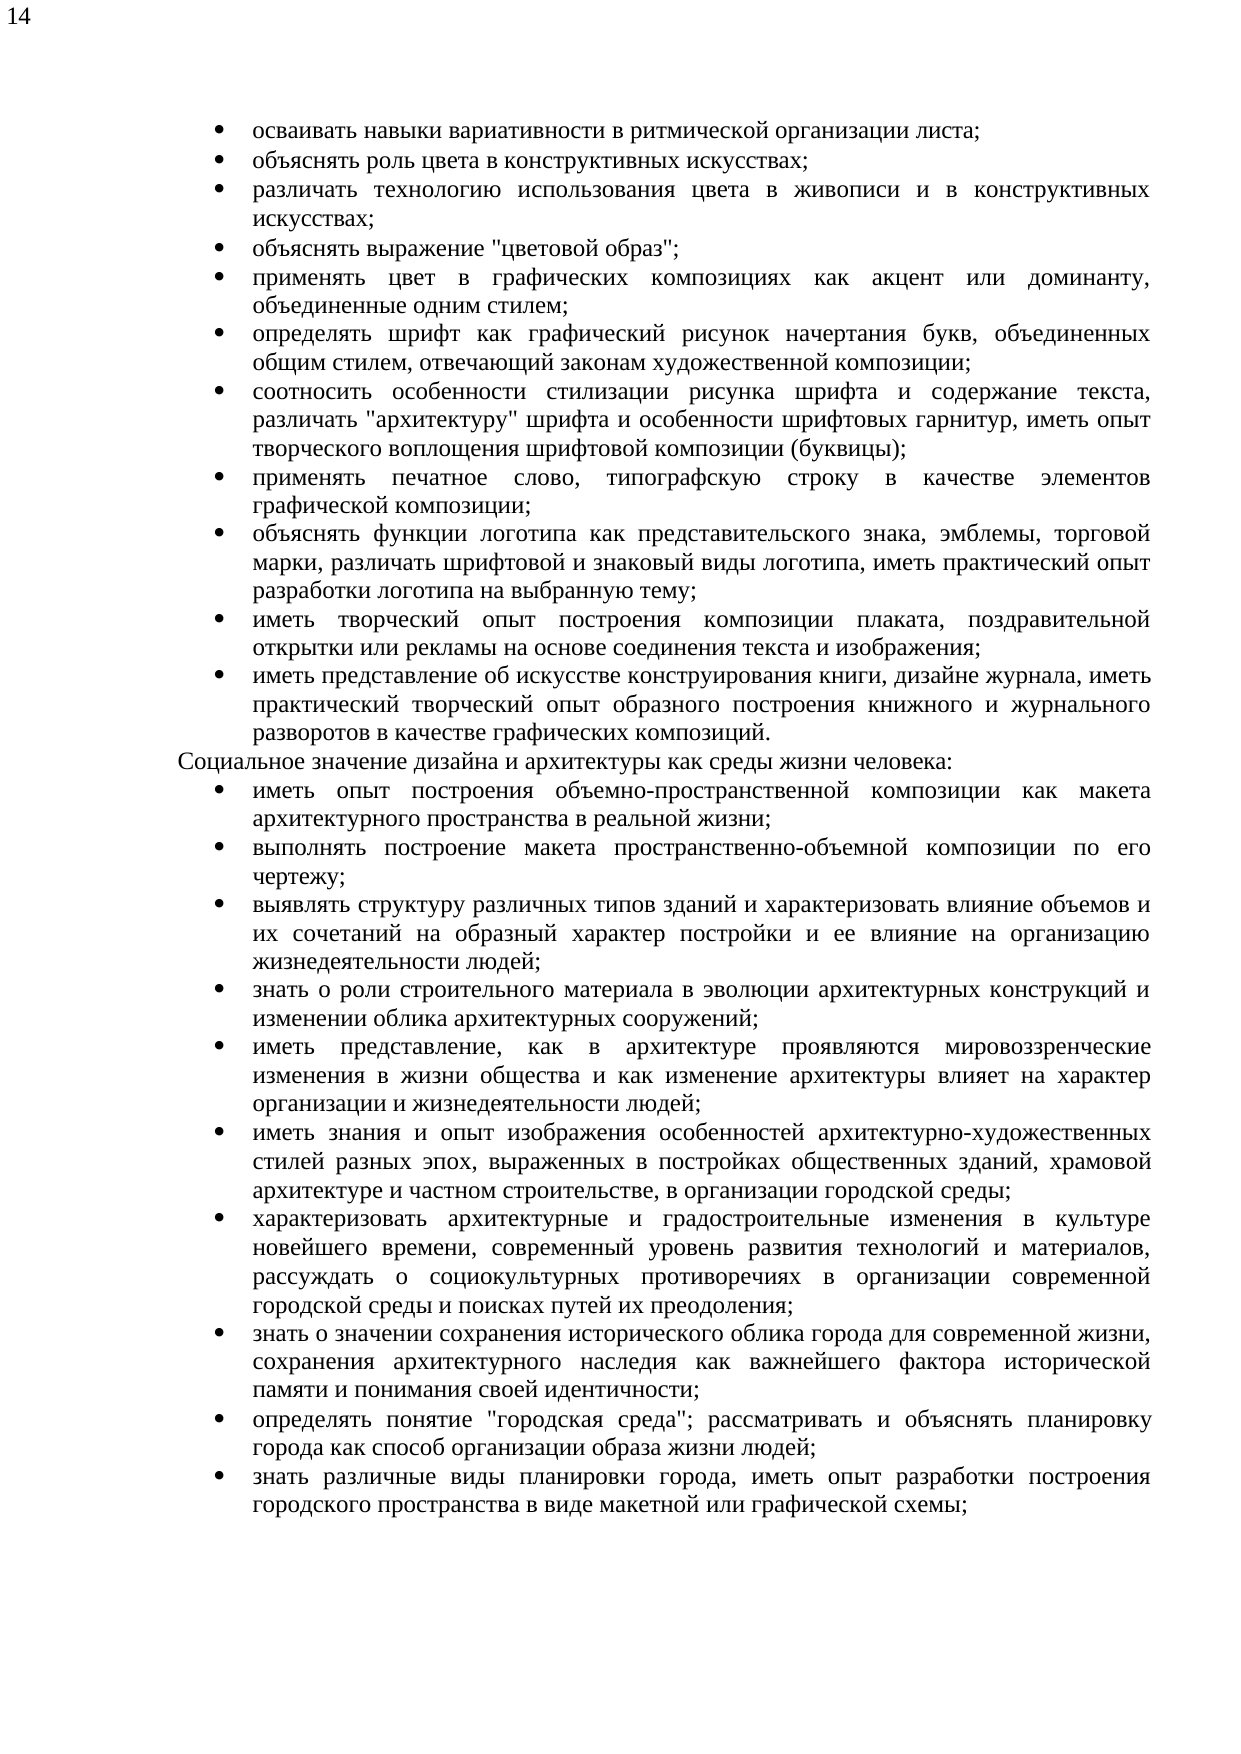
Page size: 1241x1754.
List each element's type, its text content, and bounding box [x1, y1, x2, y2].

text Социальное значение дизайна и архитектуры как среды жизни человека: [177, 746, 1181, 775]
list характеризовать архитектурные и градостроительные изменения в культуре новейшего времени, современный уровень развития технологий и материалов, рассуждать о социокультурных противоречиях в организации современной городской среды и поисках путей их преодоления; [215, 1203, 1151, 1318]
list определять шрифт как графический рисунок начертания букв, объединенных общим стилем, отвечающий законам художественной композиции; [215, 319, 1151, 376]
list выявлять структуру различных типов зданий и характеризовать влияние объемов и их сочетаний на образный характер постройки и ее влияние на организацию жизнедеятельности людей; [215, 890, 1151, 975]
list иметь творческий опыт построения композиции плаката, поздравительной открытки или рекламы на основе соединения текста и изображения; [215, 605, 1151, 661]
list осваивать навыки вариативности в ритмической организации листа; [215, 115, 1181, 144]
list объяснять функции логотипа как представительского знака, эмблемы, торговой марки, различать шрифтовой и знаковый виды логотипа, иметь практический опыт разработки логотипа на выбранную тему; [215, 519, 1151, 604]
list иметь опыт построения объемно-пространственной композиции как макета архитектурного пространства в реальной жизни; [215, 776, 1152, 832]
list иметь представление об искусстве конструирования книги, дизайне журнала, иметь практический творческий опыт образного построения книжного и журнального разворотов в качестве графических композиций. [215, 661, 1152, 746]
list выполнять построение макета пространственно-объемной композиции по его чертежу; [215, 832, 1152, 890]
list объяснять роль цвета в конструктивных искусствах; [215, 144, 1181, 175]
list различать технологию использования цвета в живописи и в конструктивных искусствах; [215, 175, 1151, 231]
list знать о значении сохранения исторического облика города для современной жизни, сохранения архитектурного наследия как важнейшего фактора исторической памяти и понимания своей идентичности; [215, 1319, 1151, 1403]
list иметь знания и опыт изображения особенностей архитектурно-художественных стилей разных эпох, выраженных в постройках общественных зданий, храмовой архитектуре и частном строительстве, в организации городской среды; [215, 1117, 1152, 1203]
list иметь представление, как в архитектуре проявляются мировоззренческие изменения в жизни общества и как изменение архитектуры влияет на характер организации и жизнедеятельности людей; [215, 1032, 1152, 1117]
list знать о роли строительного материала в эволюции архитектурных конструкций и изменении облика архитектурных сооружений; [215, 975, 1151, 1032]
list объяснять выражение "цветовой образ"; [215, 232, 1181, 262]
list применять печатное слово, типографскую строку в качестве элементов графической композиции; [215, 462, 1152, 519]
list соотносить особенности стилизации рисунка шрифта и содержание текста, различать "архитектуру" шрифта и особенности шрифтовых гарнитур, иметь опыт творческого воплощения шрифтовой композиции (буквицы); [215, 376, 1151, 462]
list знать различные виды планировки города, иметь опыт разработки построения городского пространства в виде макетной или графической схемы; [215, 1462, 1152, 1518]
list применять цвет в графических композициях как акцент или доминанту, объединенные одним стилем; [215, 262, 1151, 319]
list определять понятие "городская среда"; рассматривать и объяснять планировку города как способ организации образа жизни людей; [215, 1404, 1153, 1461]
